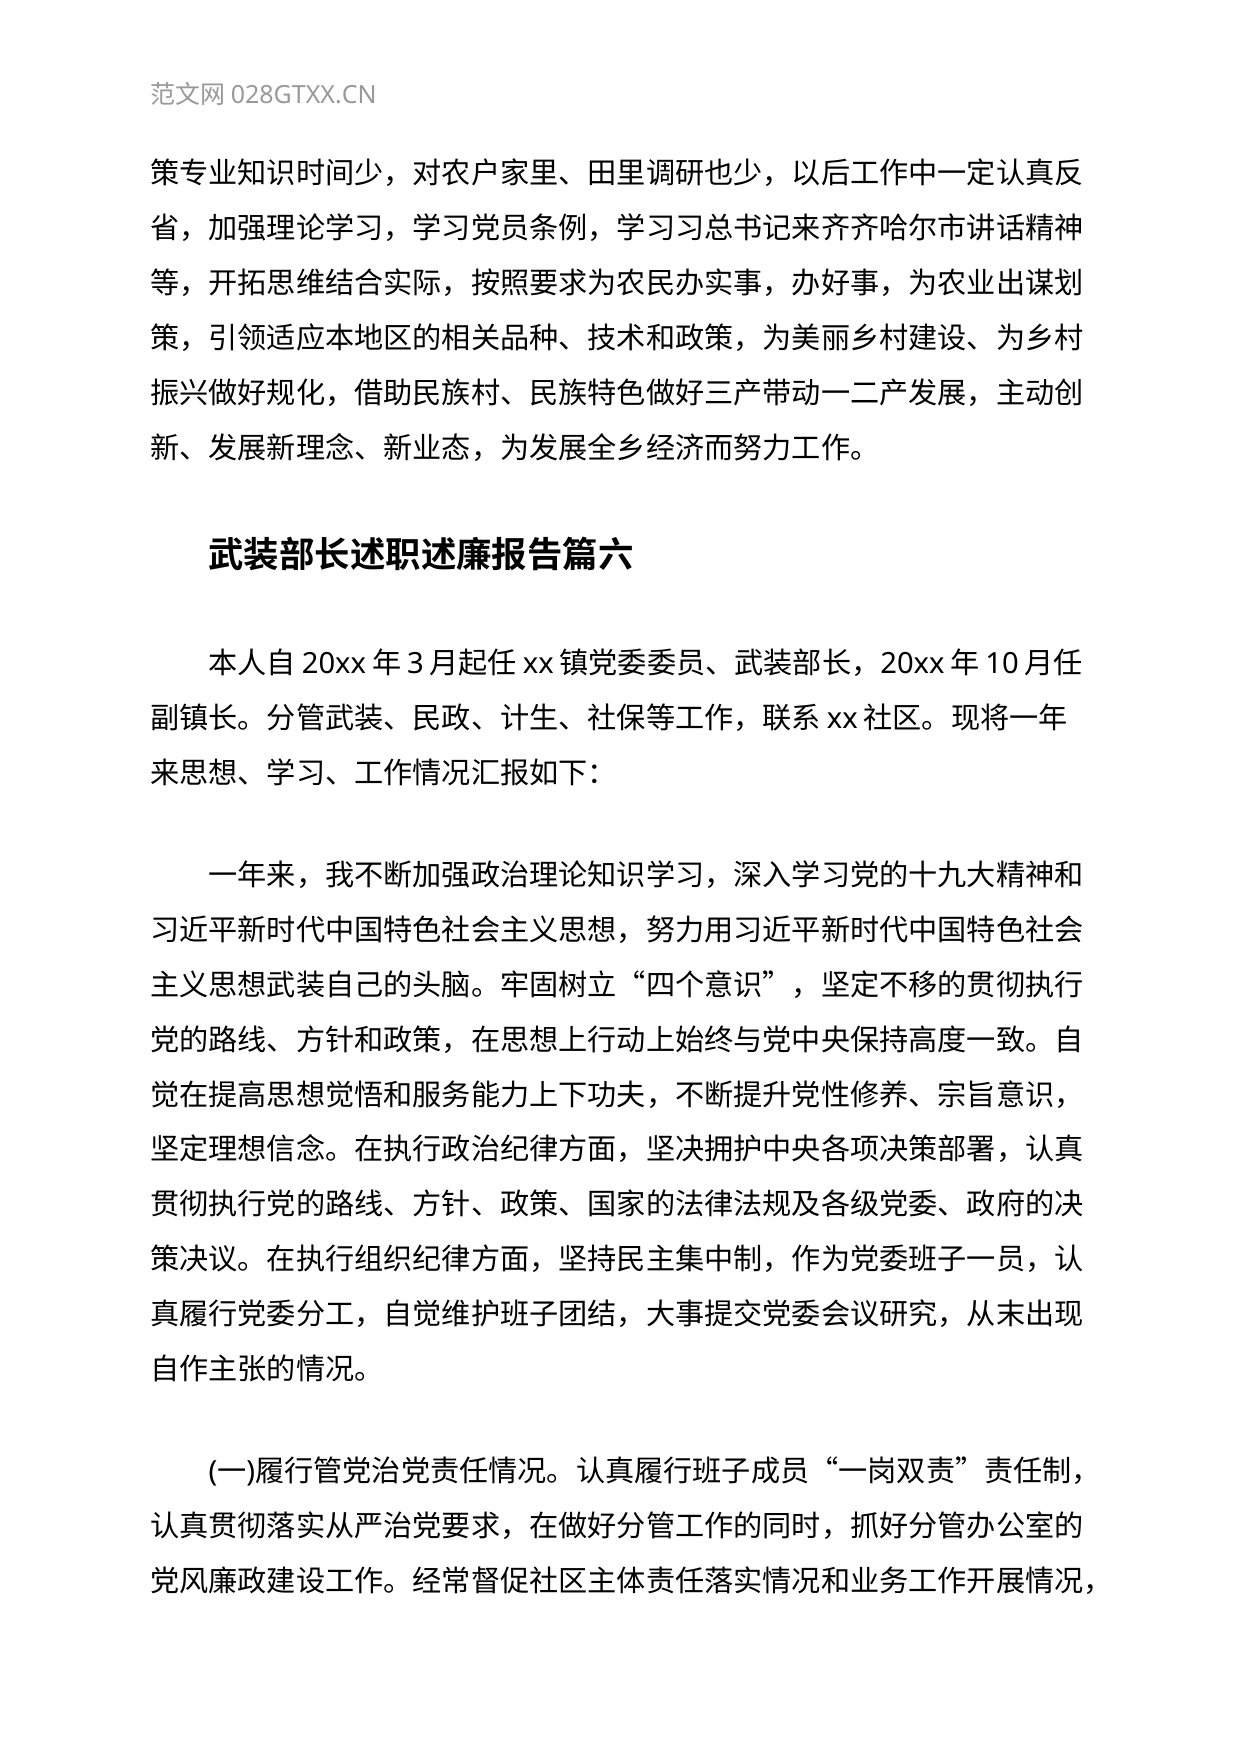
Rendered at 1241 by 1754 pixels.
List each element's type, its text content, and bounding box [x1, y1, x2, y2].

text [150, 1447, 1090, 1599]
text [150, 150, 1090, 467]
text 本人自20xx年3月起任xx镇党委委员、武装部长，20xx年10月任副镇长。分管武装、民政、计生、社保等工作，联系xx社区。现将一年来思想、学习、工作情况汇报如下： [150, 640, 1090, 792]
text 一年来，我不断加强政治理论知识学习，深入学习党的十九大精神和习近平新时代中国特色社会主义思想，努力用习近平新时代中国特色社会主义思想武装自己的头脑。牢固树立“四个意识”，坚定不移的贯彻执行党的路线、方针和政策，在思想上行动上始终与党中央保持高度一致。自觉在提高思想觉悟和服务能力上下功夫，不断提升党性修养、宗旨意识，坚定理想信念。在执行政治纪律方面，坚决拥护中央各项决策部署，认真贯彻执行党的路线、方针、政策、国家的法律法规及各级党委、政府的决策决议。在执行组织纪律方面，坚持民主集中制，作为党委班子一员，认真履行党委分工，自觉维护班子团结，大事提交党委会议研究，从末出现自作主张的情况。 [150, 851, 1090, 1388]
text 武装部长述职述廉报告篇六 [150, 526, 1090, 577]
